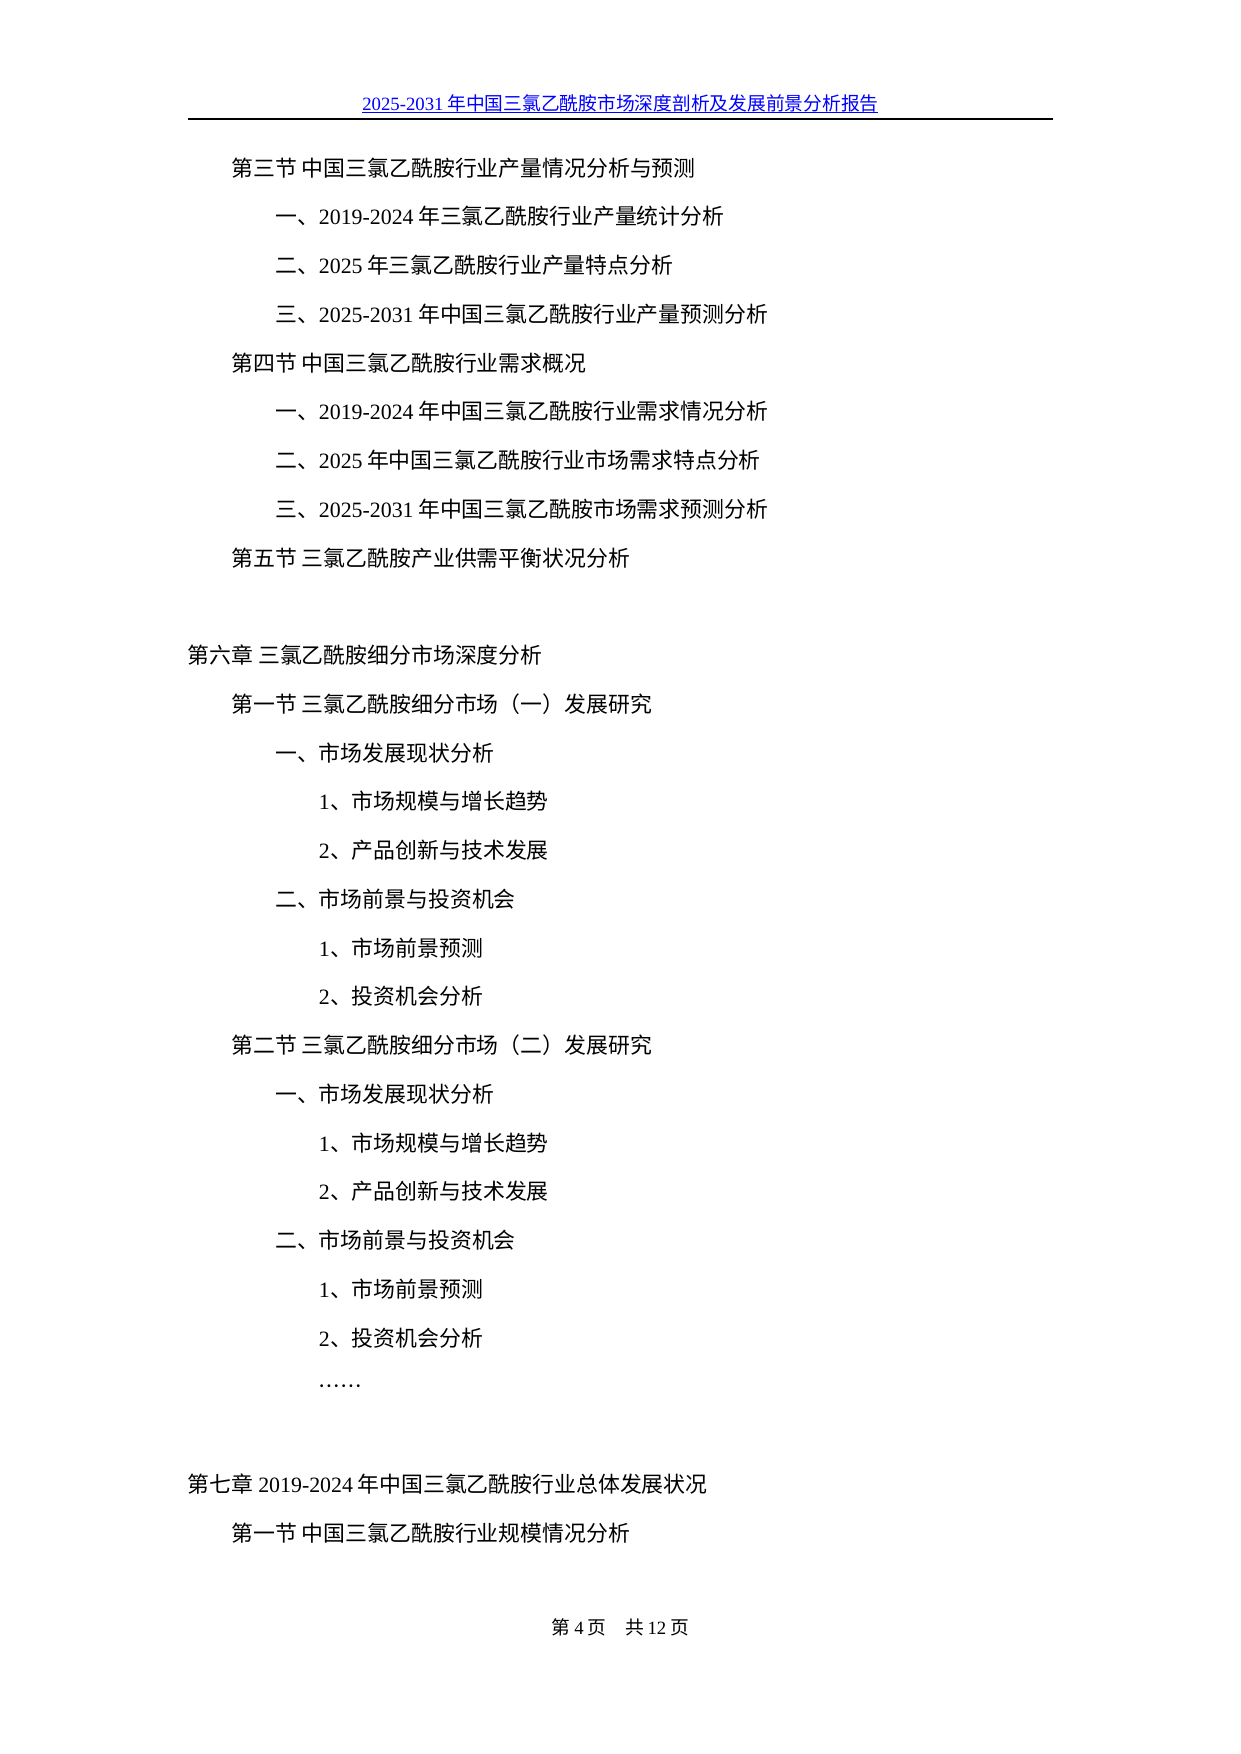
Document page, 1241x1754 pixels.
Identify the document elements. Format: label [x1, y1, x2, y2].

text [187, 150, 1053, 1548]
